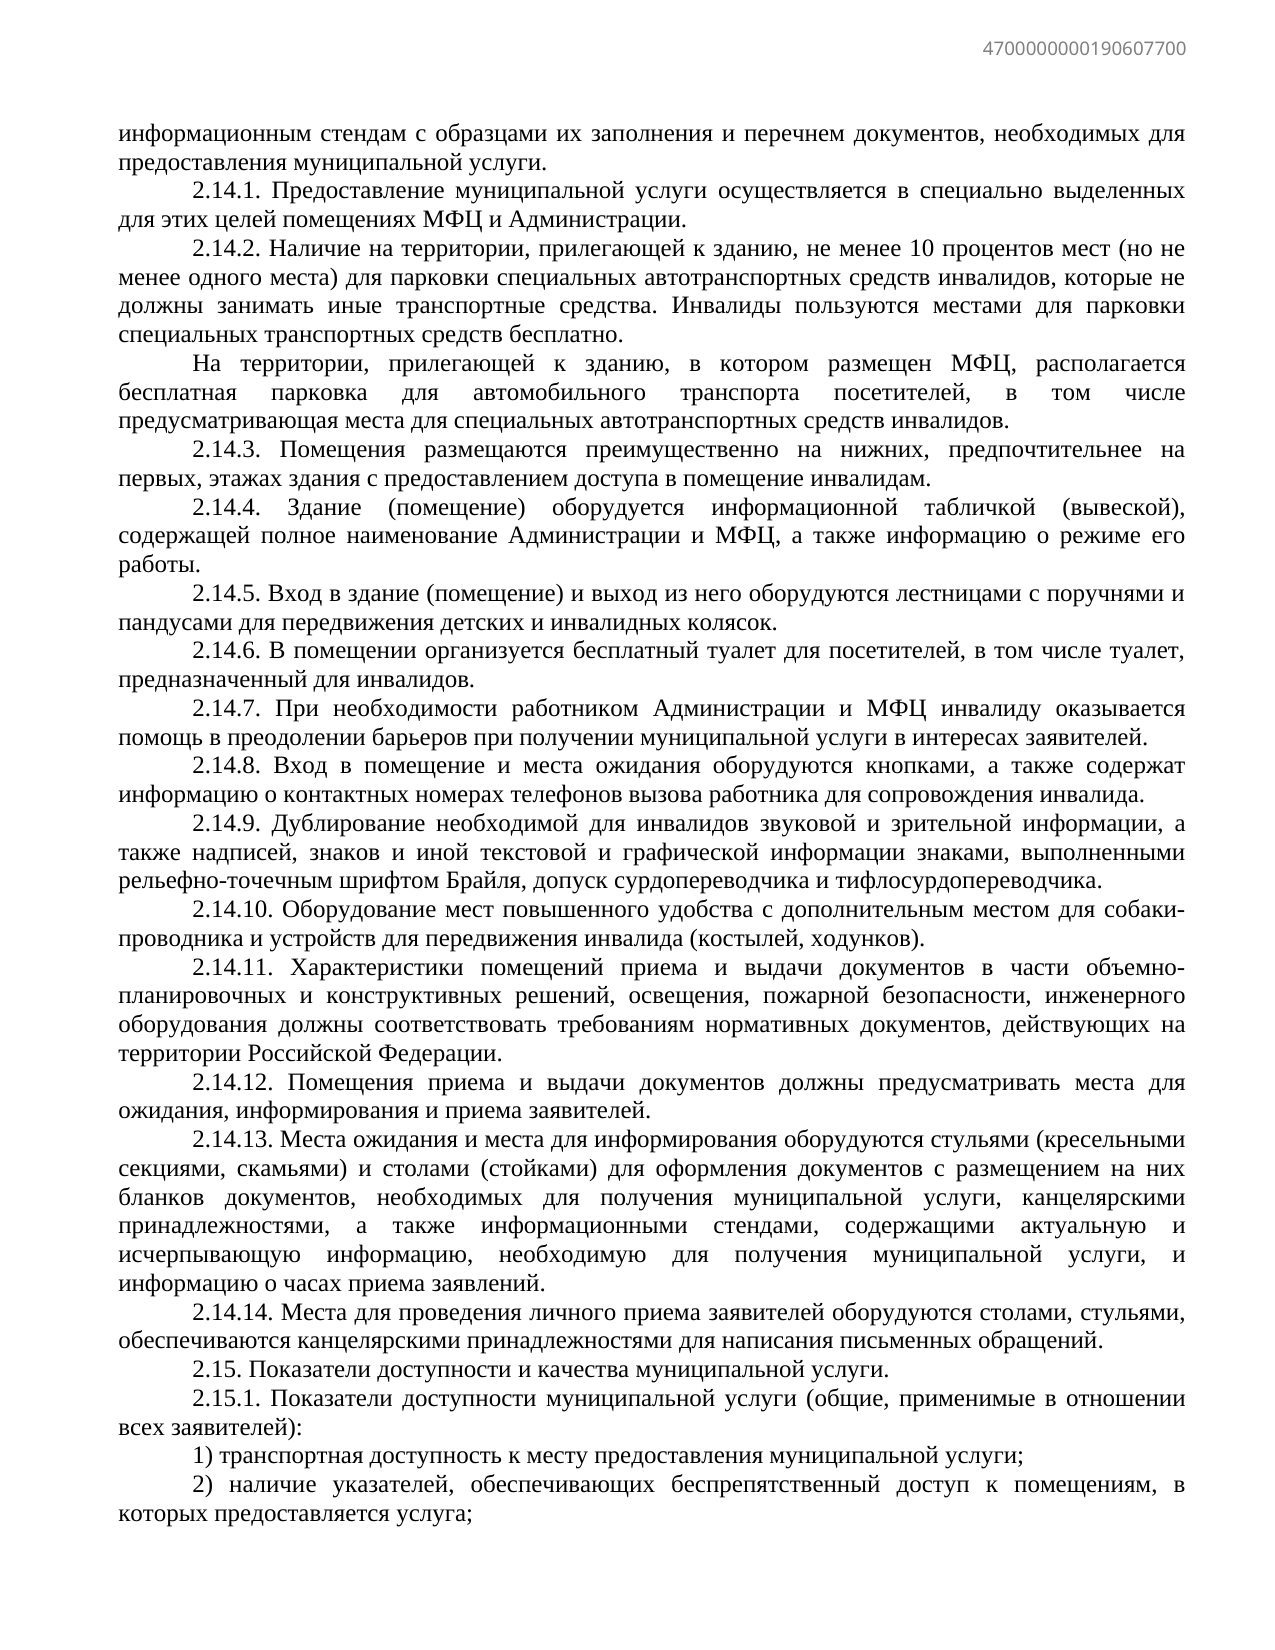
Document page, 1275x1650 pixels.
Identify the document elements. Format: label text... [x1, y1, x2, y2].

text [118, 118, 1186, 176]
text 2.14.14. Места для проведения личного приема заявителей оборудуются столами, стульями, обеспечиваются канцелярскими принадлежностями для написания письменных обращений. [118, 1297, 1186, 1354]
text 2.14.7. При необходимости работником Администрации и МФЦ инвалиду оказывается помощь в преодолении барьеров при получении муниципальной услуги в интересах заявителей. [118, 693, 1186, 751]
text 2.14.1. Предоставление муниципальной услуги осуществляется в специально выделенных для этих целей помещениях МФЦ и Администрации. [118, 176, 1186, 233]
text 2) наличие указателей, обеспечивающих беспрепятственный доступ к помещениям, в которых предоставляется услуга; [118, 1469, 1186, 1527]
text 2.14.8. Вход в помещение и места ожидания оборудуются кнопками, а также содержат информацию о контактных номерах телефонов вызова работника для сопровождения инвалида. [118, 751, 1186, 808]
text 2.15.1. Показатели доступности муниципальной услуги (общие, применимые в отношении всех заявителей): [118, 1383, 1186, 1441]
text 2.14.3. Помещения размещаются преимущественно на нижних, предпочтительнее на первых, этажах здания с предоставлением доступа в помещение инвалидам. [118, 434, 1186, 492]
text 2.14.9. Дублирование необходимой для инвалидов звуковой и зрительной информации, а также надписей, знаков и иной текстовой и графической информации знаками, выполненными рельефно-точечным шрифтом Брайля, допуск сурдопереводчика и тифлосурдопереводчика. [118, 808, 1186, 894]
text 2.14.2. Наличие на территории, прилегающей к зданию, не менее 10 процентов мест (но не менее одного места) для парковки специальных автотранспортных средств инвалидов, которые не должны занимать иные транспортные средства. Инвалиды пользуются местами для парковки специальных транспортных средств бесплатно. [118, 233, 1186, 348]
text 2.15. Показатели доступности и качества муниципальной услуги. [118, 1354, 1186, 1383]
text 2.14.5. Вход в здание (помещение) и выход из него оборудуются лестницами с поручнями и пандусами для передвижения детских и инвалидных колясок. [118, 578, 1186, 636]
text 2.14.6. В помещении организуется бесплатный туалет для посетителей, в том числе туалет, предназначенный для инвалидов. [118, 636, 1186, 693]
text 2.14.11. Характеристики помещений приема и выдачи документов в части объемно-планировочных и конструктивных решений, освещения, пожарной безопасности, инженерного оборудования должны соответствовать требованиям нормативных документов, действующих на территории Российской Федерации. [118, 952, 1186, 1067]
text 2.14.12. Помещения приема и выдачи документов должны предусматривать места для ожидания, информирования и приема заявителей. [118, 1067, 1186, 1124]
text 2.14.4. Здание (помещение) оборудуется информационной табличкой (вывеской), содержащей полное наименование Администрации и МФЦ, а также информацию о режиме его работы. [118, 492, 1186, 578]
text На территории, прилегающей к зданию, в котором размещен МФЦ, располагается бесплатная парковка для автомобильного транспорта посетителей, в том числе предусматривающая места для специальных автотранспортных средств инвалидов. [118, 348, 1186, 434]
text 2.14.10. Оборудование мест повышенного удобства с дополнительным местом для собаки-проводника и устройств для передвижения инвалида (костылей, ходунков). [118, 894, 1186, 952]
text 1) транспортная доступность к месту предоставления муниципальной услуги; [118, 1441, 1186, 1469]
text 2.14.13. Места ожидания и места для информирования оборудуются стульями (кресельными секциями, скамьями) и столами (стойками) для оформления документов с размещением на них бланков документов, необходимых для получения муниципальной услуги, канцелярскими принадлежностями, а также информационными стендами, содержащими актуальную и исчерпывающую информацию, необходимую для получения муниципальной услуги, и информацию о часах приема заявлений. [118, 1124, 1186, 1297]
